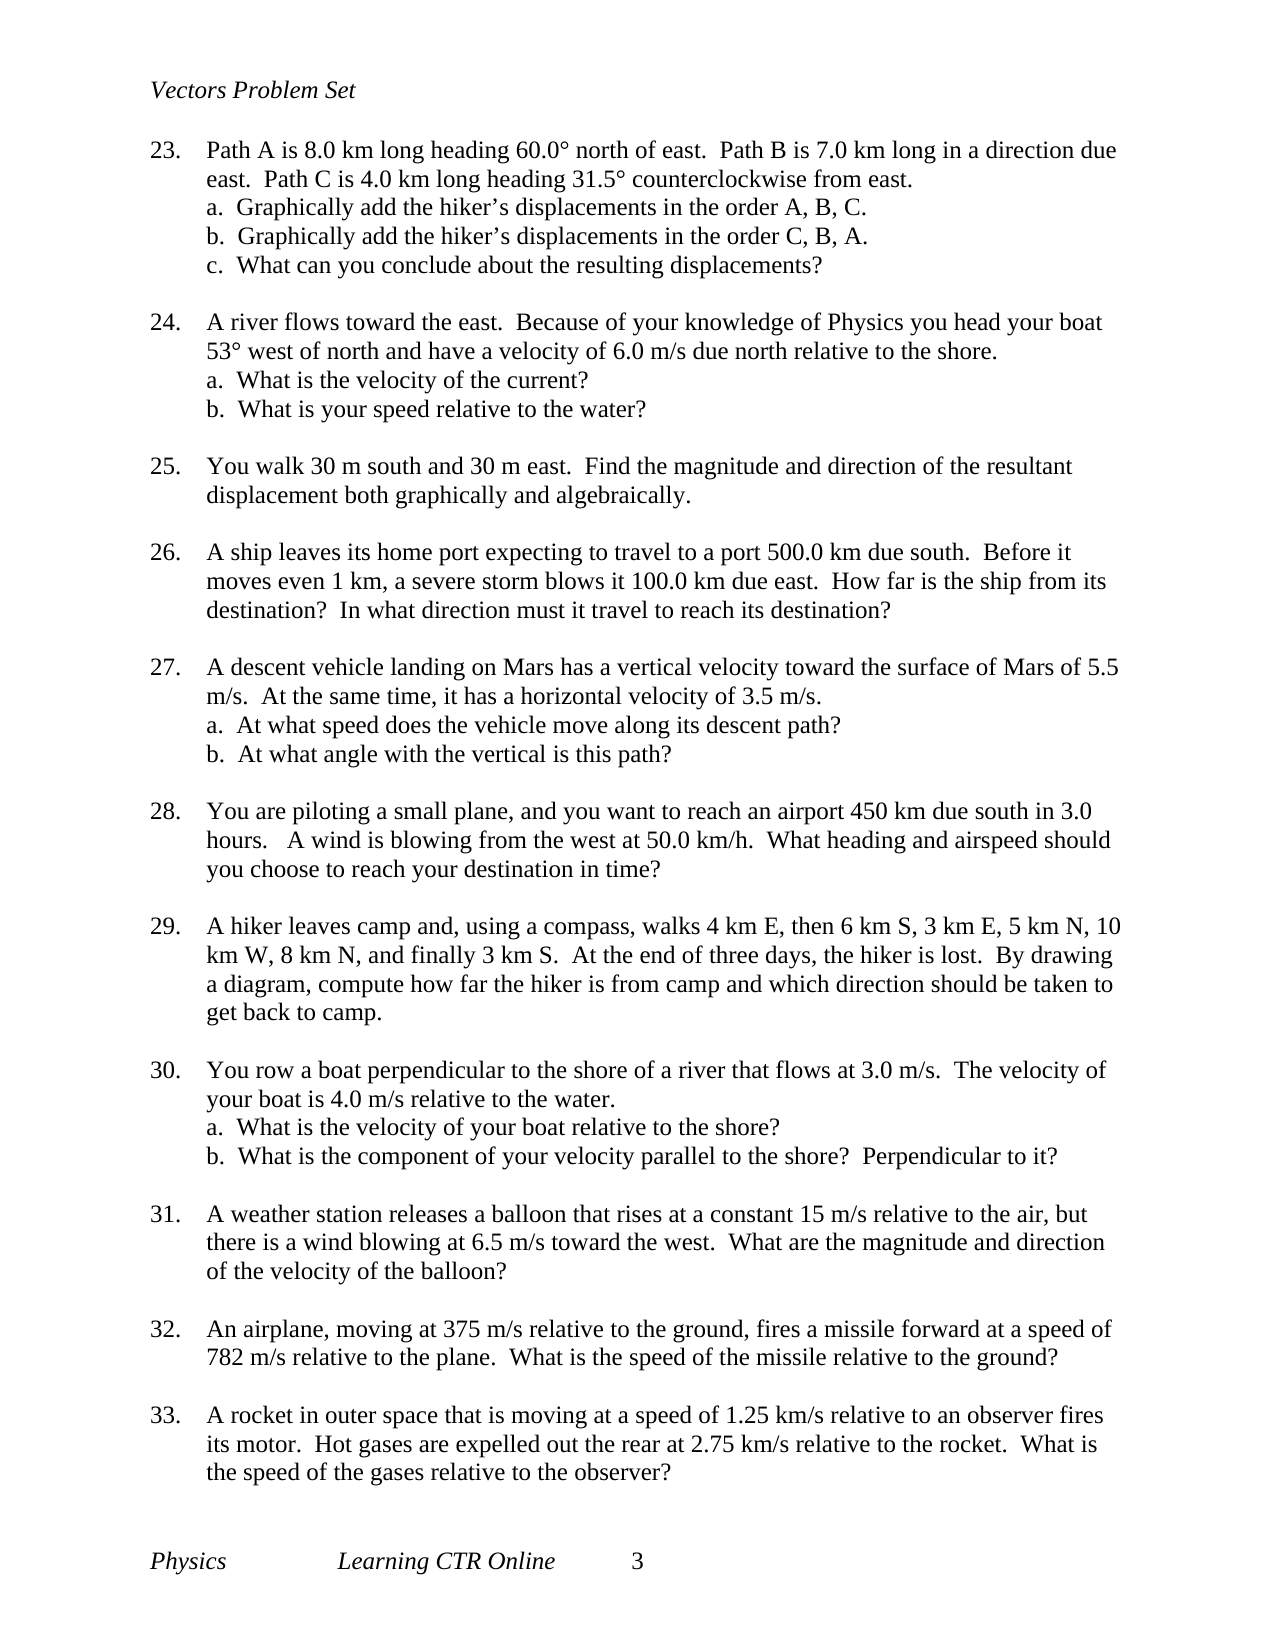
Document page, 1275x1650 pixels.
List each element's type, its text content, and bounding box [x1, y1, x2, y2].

text 27. A descent vehicle landing on Mars has a vertical velocity toward the surface of Mars of 5.5 m/s. At the same time, it has a horizontal velocity of 3.5 m/s. [150, 652, 1125, 710]
text 24. A river flows toward the east. Because of your knowledge of Physics you head your boat 53° west of north and have a velocity of 6.0 m/s due north relative to the shore. [150, 307, 1125, 365]
text b. What is your speed relative to the water? [206, 394, 1125, 422]
text 30. You row a boat perpendicular to the shore of a river that flows at 3.0 m/s. The velocity of your boat is 4.0 m/s relative to the water. [150, 1055, 1125, 1112]
text b. What is the component of your velocity parallel to the shore? Perpendicular to it? [150, 1141, 1125, 1170]
text 26. A ship leaves its home port expecting to travel to a port 500.0 km due south. Before it moves even 1 km, a severe storm blows it 100.0 km due east. How far is the ship from its destination? In what direction must it travel to reach its destination? [150, 537, 1125, 624]
text c. What can you conclude about the resulting displacements? [206, 250, 1125, 279]
text b. Graphically add the hiker’s displacements in the order C, B, A. [206, 221, 1125, 250]
text 33. A rocket in outer space that is moving at a speed of 1.25 km/s relative to an observer fires its motor. Hot gases are expelled out the rear at 2.75 km/s relative to the rocket. What is the speed of the gases relative to the observer? [150, 1400, 1125, 1486]
text a. What is the velocity of the current? [206, 365, 1125, 394]
text 31. A weather station releases a balloon that rises at a constant 15 m/s relative to the air, but there is a wind blowing at 6.5 m/s toward the west. What are the magnitude and direction of the velocity of the balloon? [150, 1199, 1125, 1285]
text a. Graphically add the hiker’s displacements in the order A, B, C. [206, 192, 1125, 221]
text 23. Path A is 8.0 km long heading 60.0° north of east. Path B is 7.0 km long in a direction due east. Path C is 4.0 km long heading 31.5° counterclockwise from east. [150, 135, 1125, 192]
text b. At what angle with the vertical is this path? [206, 739, 1125, 767]
text 25. You walk 30 m south and 30 m east. Find the magnitude and direction of the resultant displacement both graphically and algebraically. [150, 451, 1125, 509]
text a. What is the velocity of your boat relative to the shore? [150, 1112, 1125, 1141]
text 32. An airplane, moving at 375 m/s relative to the ground, fires a missile forward at a speed of 782 m/s relative to the plane. What is the speed of the missile relative to the ground? [150, 1314, 1125, 1371]
text 28. You are piloting a small plane, and you want to reach an airport 450 km due south in 3.0 hours. A wind is blowing from the west at 50.0 km/h. What heading and airspeed should you choose to reach your destination in time? [150, 796, 1125, 882]
text 29. A hiker leaves camp and, using a compass, walks 4 km E, then 6 km S, 3 km E, 5 km N, 10 km W, 8 km N, and finally 3 km S. At the end of three days, the hiker is lost. By drawing a diagram, compute how far the hiker is from camp and which direction should be taken to get back to camp. [150, 911, 1125, 1026]
text a. At what speed does the vehicle move along its descent path? [206, 710, 1125, 739]
